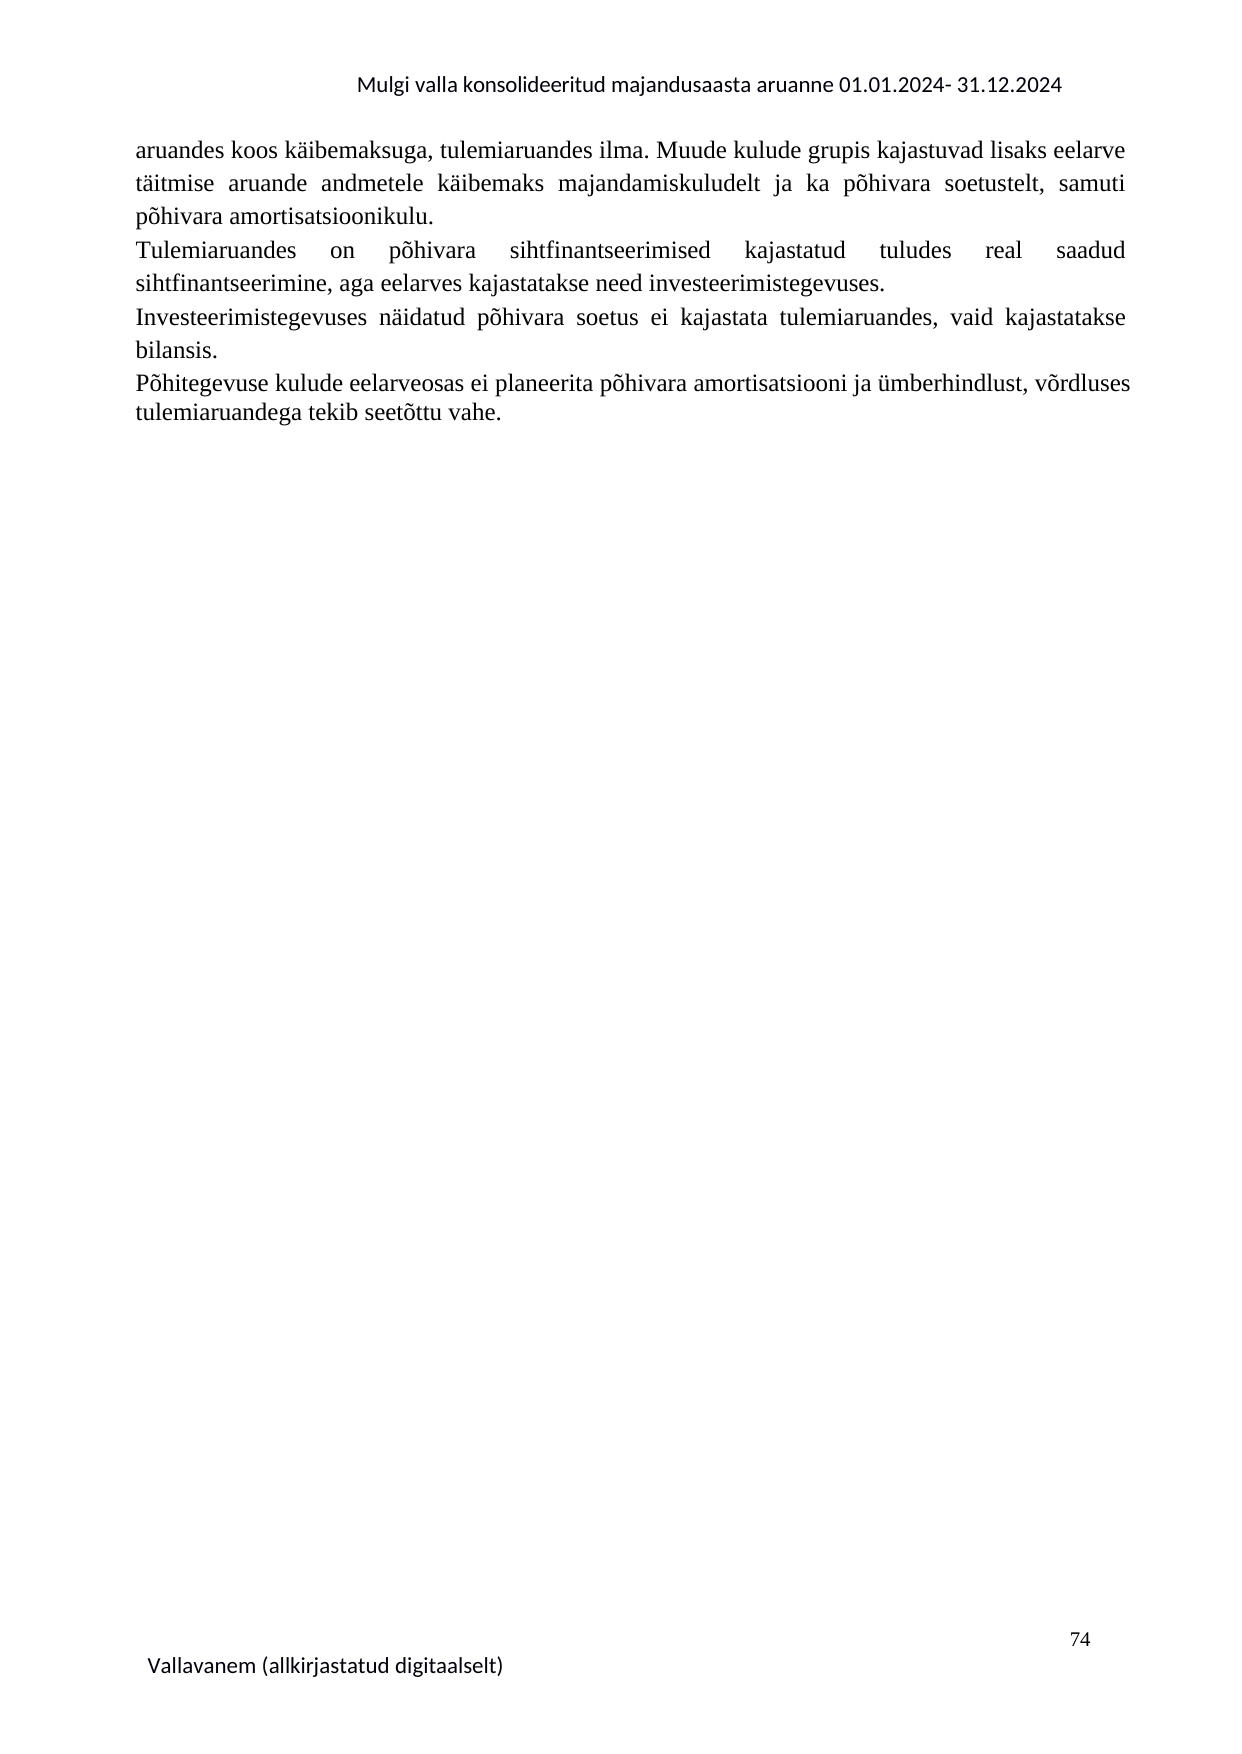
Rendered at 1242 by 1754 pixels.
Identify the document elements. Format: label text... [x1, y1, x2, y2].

text Investeerimistegevuses näidatud põhivara soetus ei kajastata tulemiaruandes, vaid kajastatakse bilansis. [135, 302, 1126, 364]
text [135, 135, 1126, 230]
text Põhitegevuse kulude eelarveosas ei planeerita põhivara amortisatsiooni ja ümberhindlust, võrdluses tulemiaruandega tekib seetõttu vahe. [135, 368, 1150, 426]
text Tulemiaruandes on põhivara sihtfinantseerimised kajastatud tuludes real saadud sihtfinantseerimine, aga eelarves kajastatakse need investeerimistegevuses. [135, 235, 1126, 297]
